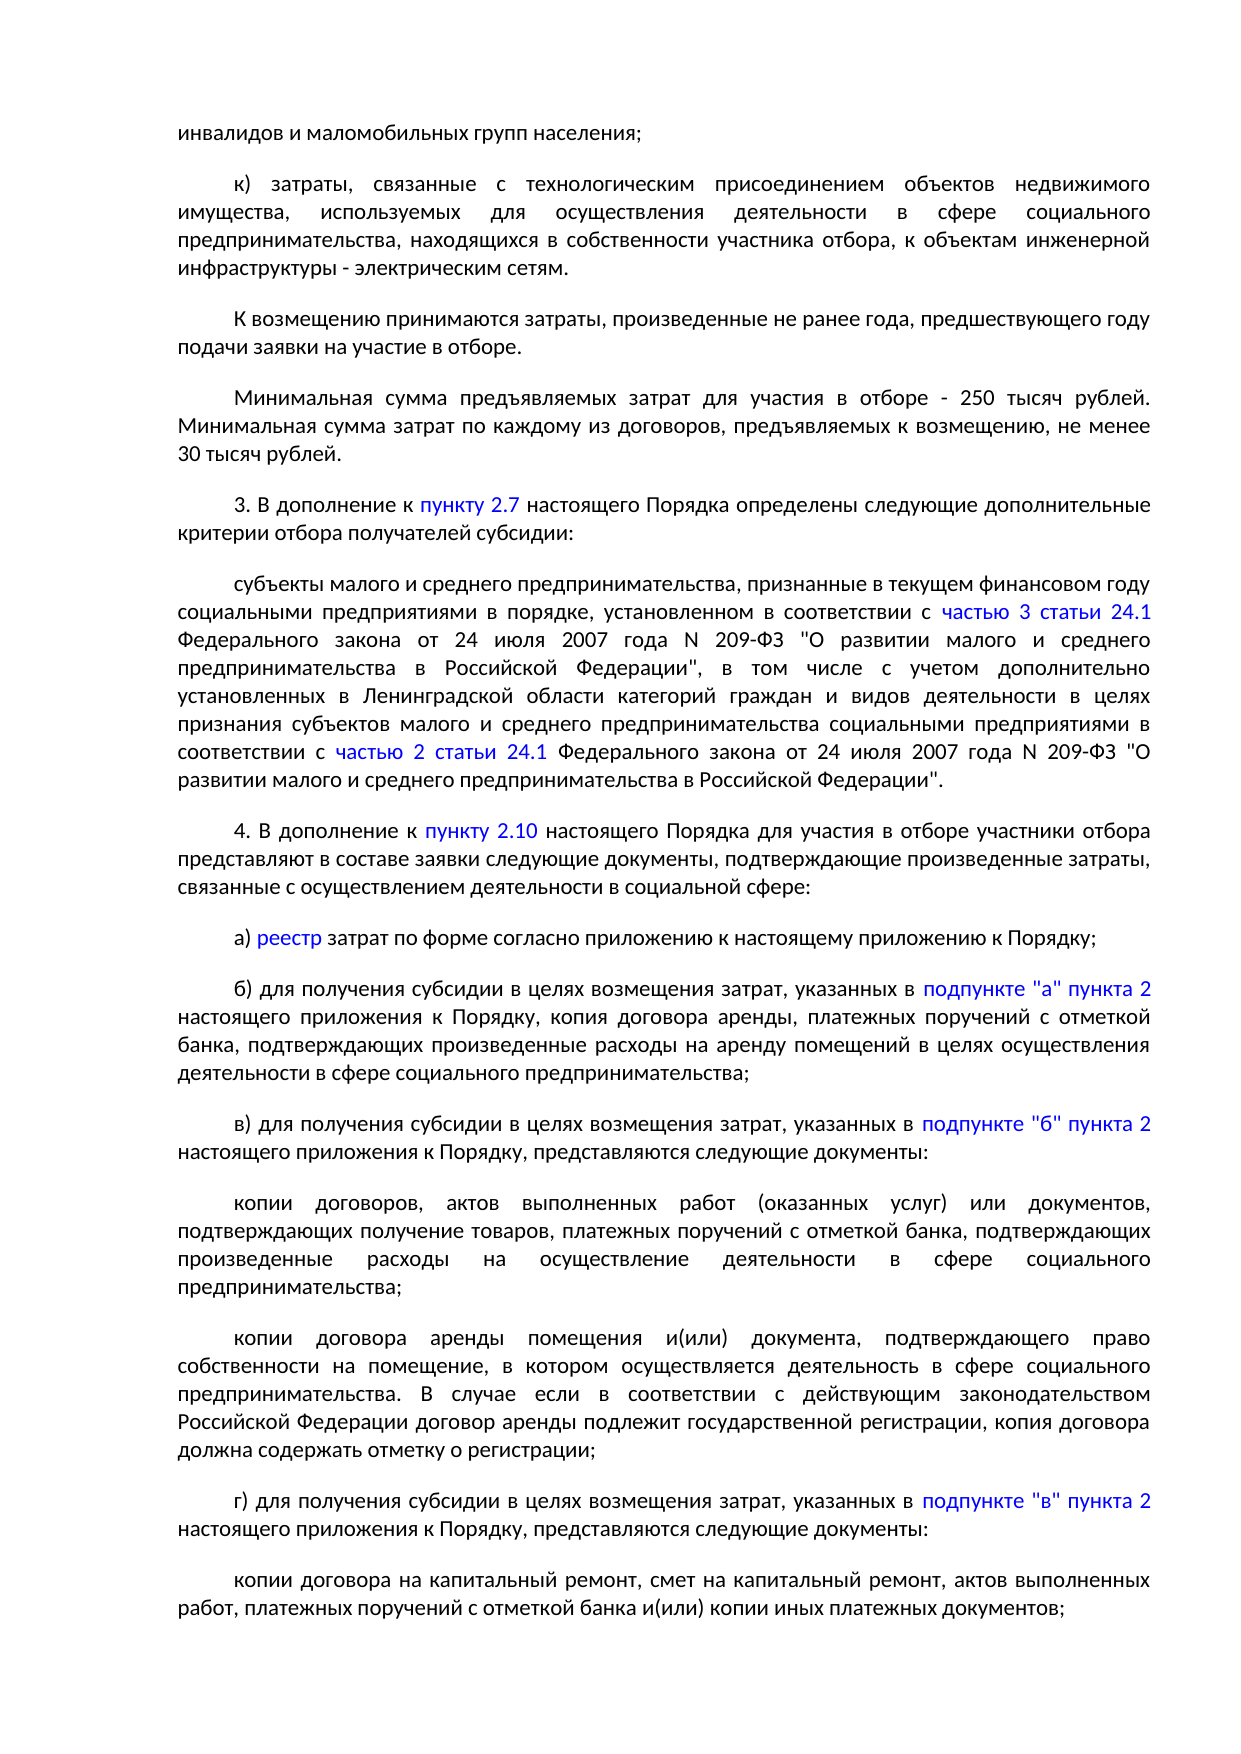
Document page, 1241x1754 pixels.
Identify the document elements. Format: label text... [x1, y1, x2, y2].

text копии договоров, актов выполненных работ (оказанных услуг) или документов, подтверждающих получение товаров, платежных поручений с отметкой банка, подтверждающих произведенные расходы на осуществление деятельности в сфере социального предпринимательства; [177, 1188, 1152, 1300]
text б) для получения субсидии в целях возмещения затрат, указанных в подпункте "а" пункта 2 настоящего приложения к Порядку, копия договора аренды, платежных поручений с отметкой банка, подтверждающих произведенные расходы на аренду помещений в целях осуществления деятельности в сфере социального предпринимательства; [177, 974, 1152, 1086]
text копии договора аренды помещения и(или) документа, подтверждающего право собственности на помещение, в котором осуществляется деятельность в сфере социального предпринимательства. В случае если в соответствии с действующим законодательством Российской Федерации договор аренды подлежит государственной регистрации, копия договора должна содержать отметку о регистрации; [177, 1323, 1152, 1463]
text к) затраты, связанные с технологическим присоединением объектов недвижимого имущества, используемых для осуществления деятельности в сфере социального предпринимательства, находящихся в собственности участника отбора, к объектам инженерной инфраструктуры - электрическим сетям. [177, 169, 1152, 281]
text копии договора на капитальный ремонт, смет на капитальный ремонт, актов выполненных работ, платежных поручений с отметкой банка и(или) копии иных платежных документов; [177, 1565, 1152, 1621]
text г) для получения субсидии в целях возмещения затрат, указанных в подпункте "в" пункта 2 настоящего приложения к Порядку, представляются следующие документы: [177, 1486, 1152, 1542]
text 4. В дополнение к пункту 2.10 настоящего Порядка для участия в отборе участники отбора представляют в составе заявки следующие документы, подтверждающие произведенные затраты, связанные с осуществлением деятельности в социальной сфере: [177, 816, 1152, 900]
text в) для получения субсидии в целях возмещения затрат, указанных в подпункте "б" пункта 2 настоящего приложения к Порядку, представляются следующие документы: [177, 1109, 1152, 1165]
text а) реестр затрат по форме согласно приложению к настоящему приложению к Порядку; [177, 923, 1152, 951]
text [177, 118, 1152, 146]
text К возмещению принимаются затраты, произведенные не ранее года, предшествующего году подачи заявки на участие в отборе. [177, 304, 1152, 360]
text 3. В дополнение к пункту 2.7 настоящего Порядка определены следующие дополнительные критерии отбора получателей субсидии: [177, 490, 1152, 546]
text Минимальная сумма предъявляемых затрат для участия в отборе - 250 тысяч рублей. Минимальная сумма затрат по каждому из договоров, предъявляемых к возмещению, не менее 30 тысяч рублей. [177, 383, 1152, 467]
text субъекты малого и среднего предпринимательства, признанные в текущем финансовом году социальными предприятиями в порядке, установленном в соответствии с частью 3 статьи 24.1 Федерального закона от 24 июля 2007 года N 209-ФЗ "О развитии малого и среднего предпринимательства в Российской Федерации", в том числе с учетом дополнительно установленных в Ленинградской области категорий граждан и видов деятельности в целях признания субъектов малого и среднего предпринимательства социальными предприятиями в соответствии с частью 2 статьи 24.1 Федерального закона от 24 июля 2007 года N 209-ФЗ "О развитии малого и среднего предпринимательства в Российской Федерации". [177, 569, 1152, 793]
